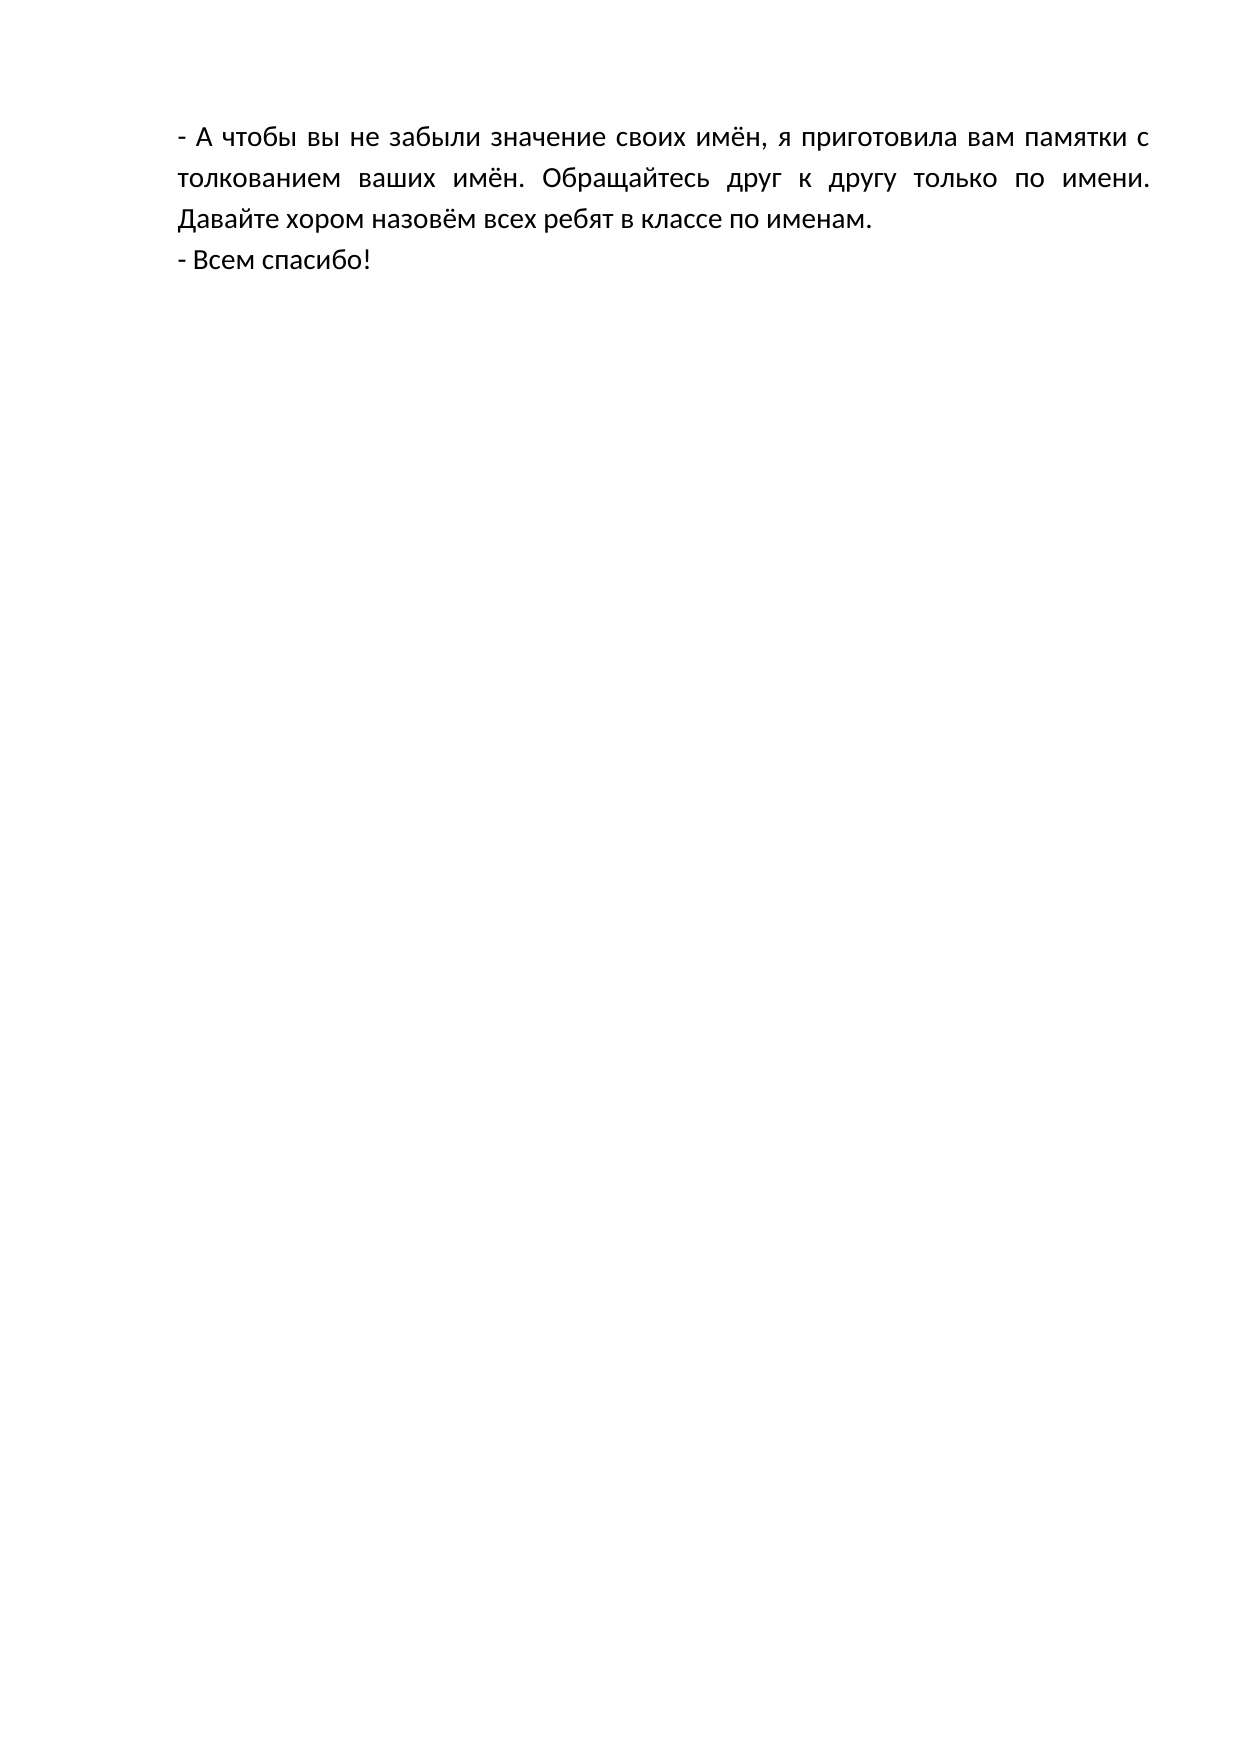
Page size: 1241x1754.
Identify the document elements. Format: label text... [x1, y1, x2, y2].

text - Всем спасибо! [177, 241, 1152, 277]
text - А чтобы вы не забыли значение своих имён, я приготовила вам памятки с толкованием ваших имён. Обращайтесь друг к другу только по имени. Давайте хором назовём всех ребят в классе по именам. [177, 118, 1152, 236]
